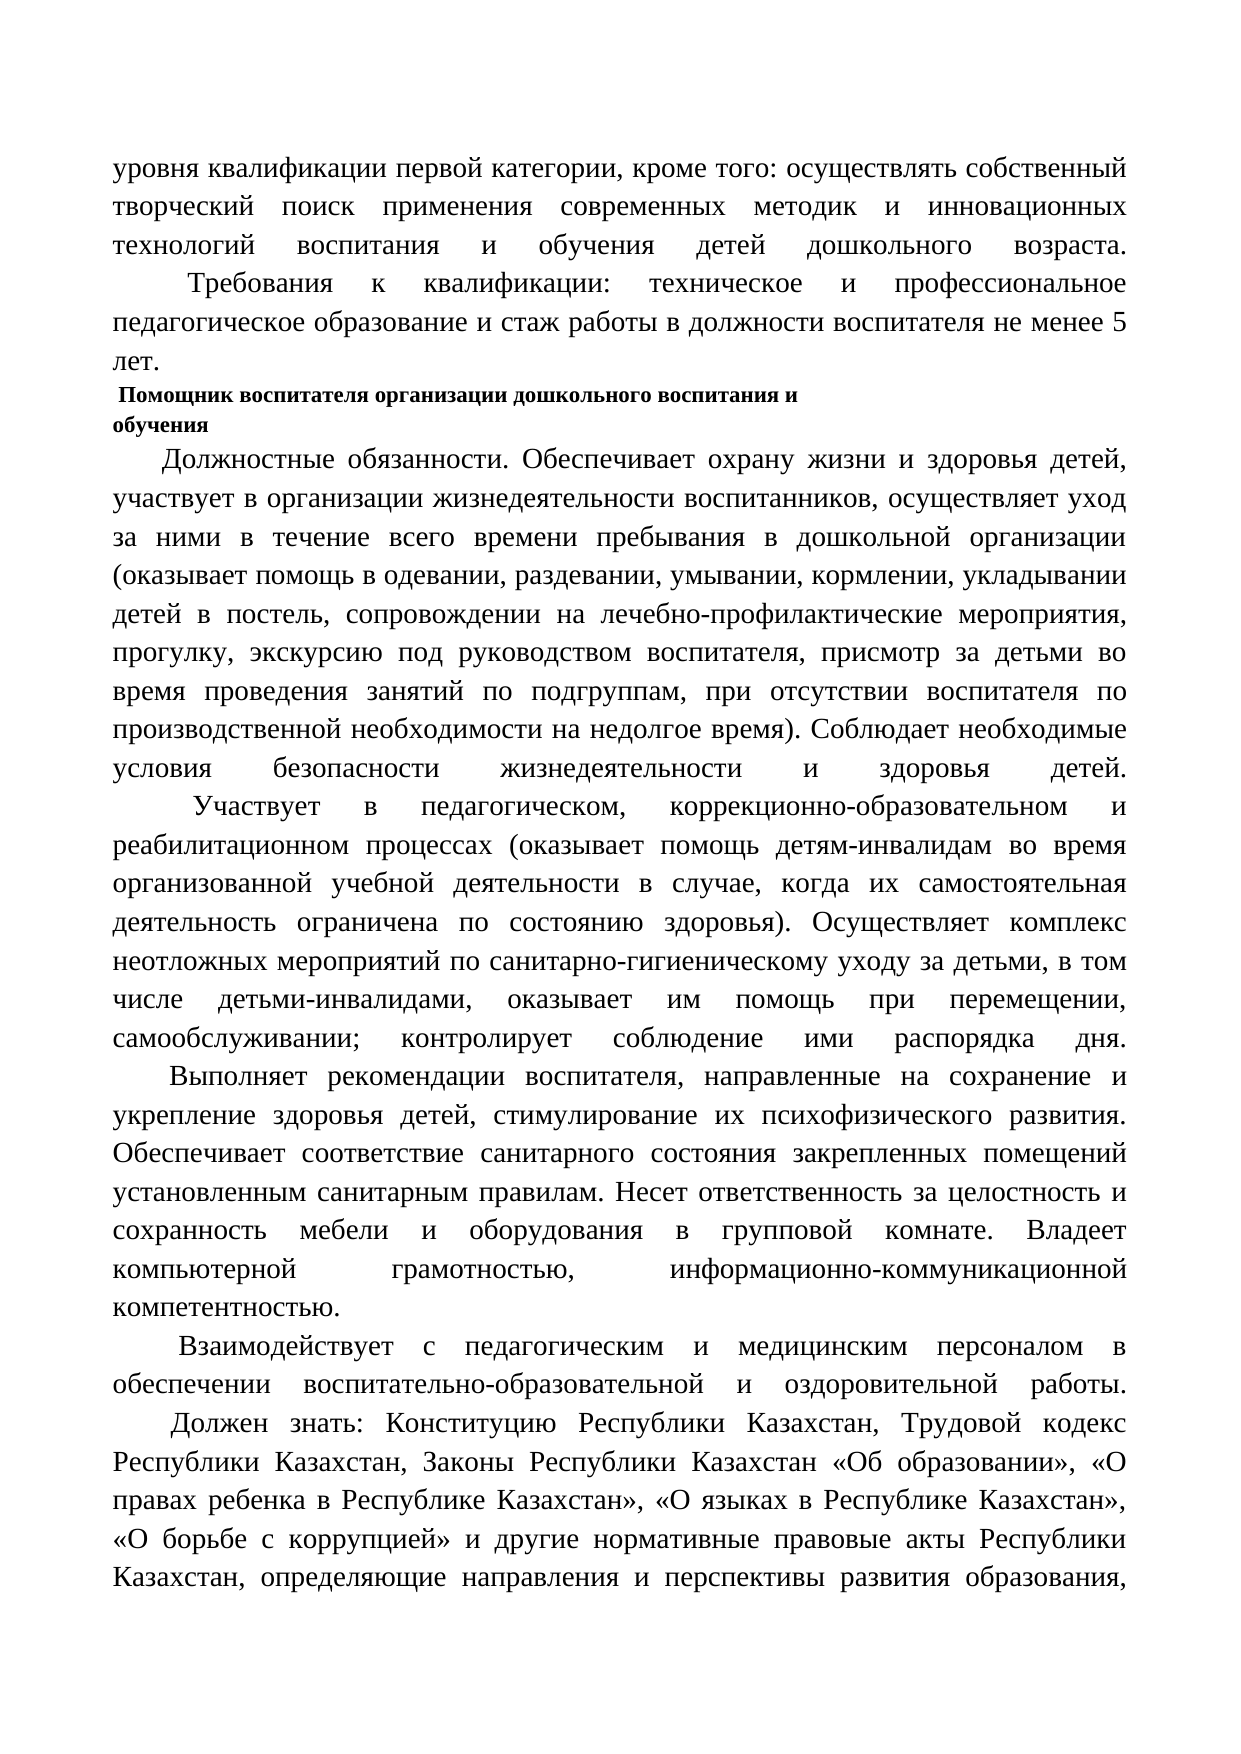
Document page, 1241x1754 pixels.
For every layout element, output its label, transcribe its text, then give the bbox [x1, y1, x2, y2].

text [112, 442, 1128, 1593]
text Помощник воспитателя организации дошкольного воспитания и обучения [112, 381, 1128, 438]
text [112, 150, 1128, 376]
